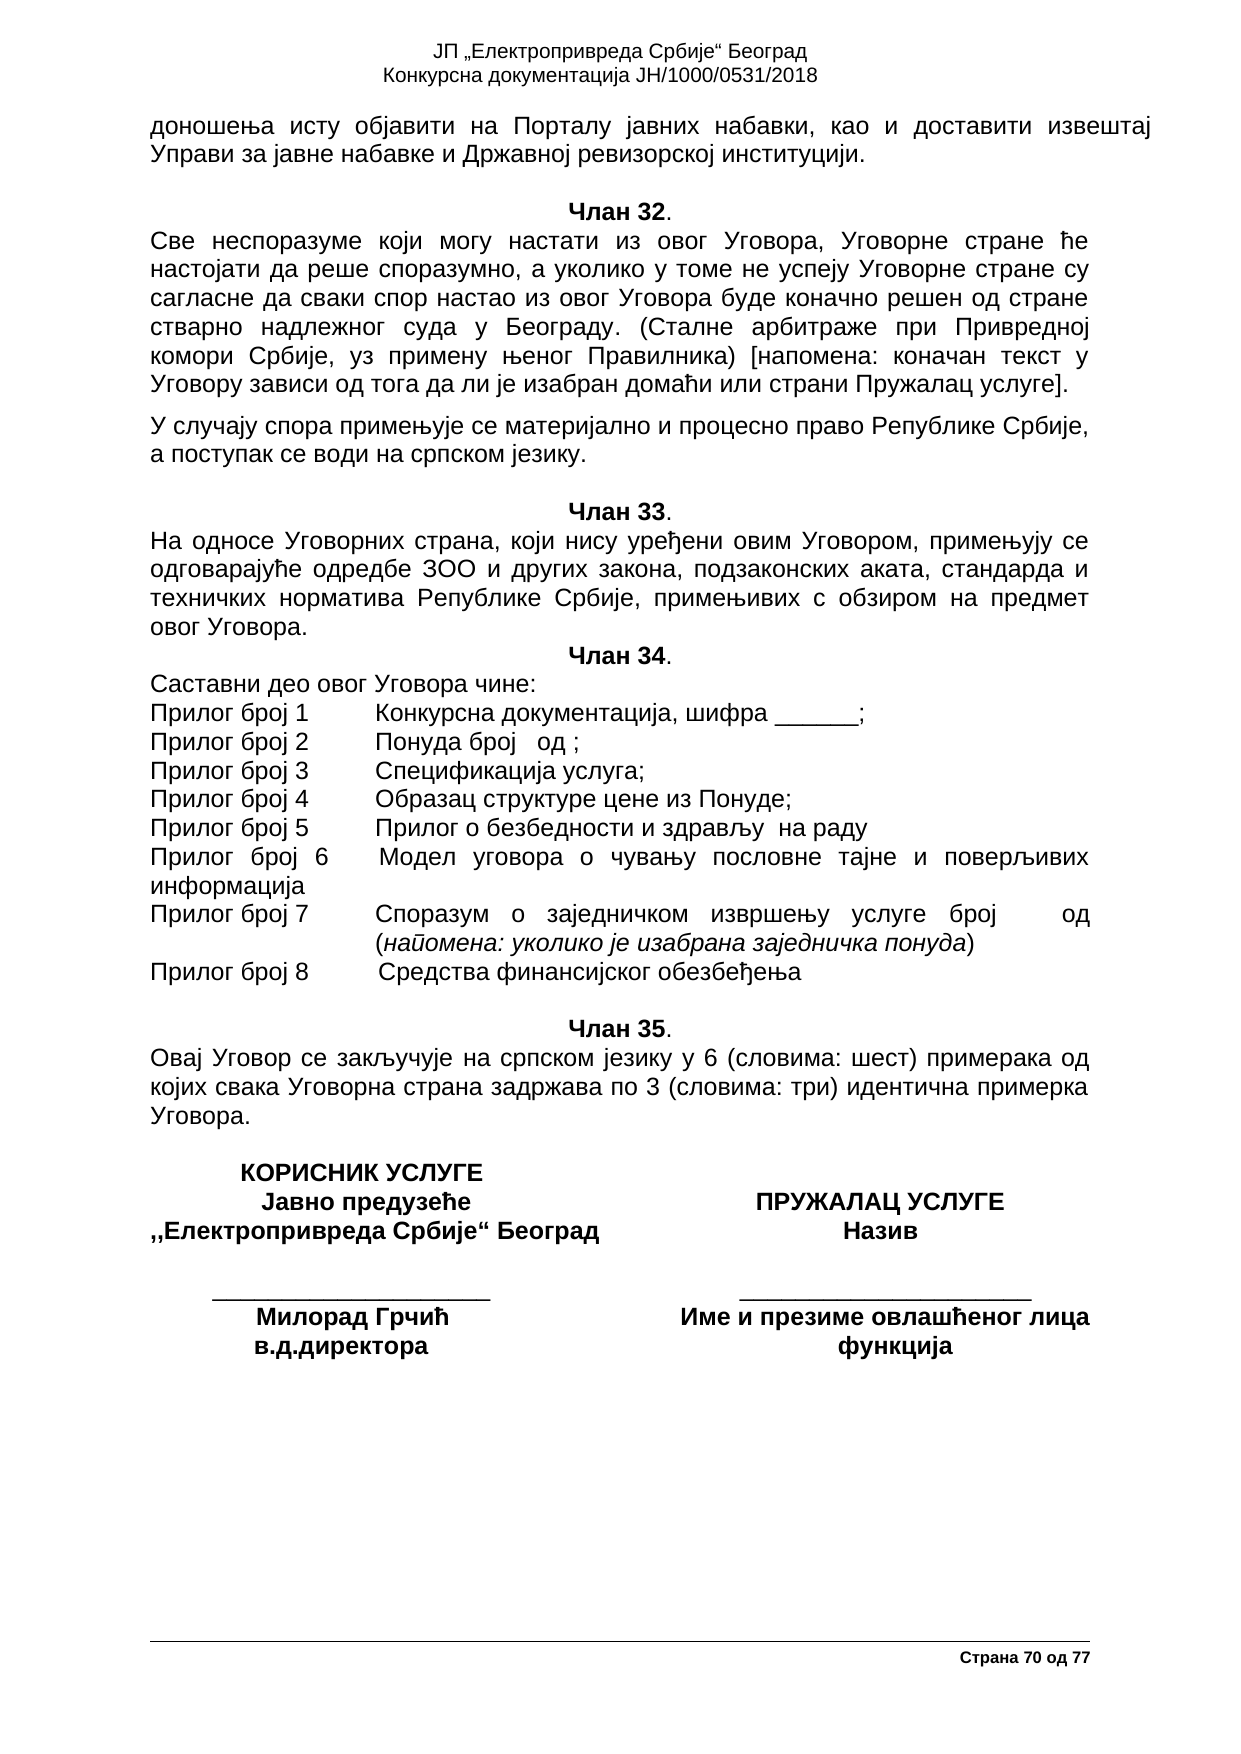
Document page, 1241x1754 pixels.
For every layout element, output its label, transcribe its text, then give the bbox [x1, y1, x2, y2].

text Члан 35. [150, 986, 1090, 1043]
text Прилог број 5 Прилог о безбедности и здрављу на раду [150, 813, 1090, 842]
text Прилог број 6 Модел уговора о чувању пословне тајне и поверљивих информација [150, 842, 1090, 899]
text ,,Електропривреда Србије“ Београд Назив [150, 1216, 1090, 1273]
text Све неспоразуме који могу настати из овог Уговора, Уговорне стране ће настојати да реше споразумно, а уколико у томе не успеју Уговорне стране су сагласне да сваки спор настао из овог Уговора буде коначно решен од стране стварно надлежног суда у Београду. (Сталне арбитраже при Привредној комори Србије, уз примену њеног Правилника) [напомена: коначан текст у Уговору зависи од тога да ли је изабран домаћи или страни Пружалац услуге]. [150, 226, 1090, 398]
text Прилог број 7 Споразум о заједничком извршењу услуге број од (напомена: уколико је изабрана заједничка понуда) [150, 899, 1090, 957]
text Члан 34. [150, 641, 1090, 669]
text КОРИСНИК УСЛУГЕ [150, 1158, 1090, 1187]
text Члан 33. [150, 497, 1090, 526]
text Прилог број 1 Конкурсна документација, шифра ______; [150, 698, 1090, 727]
text Члан 32. [150, 197, 1090, 226]
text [150, 111, 1153, 168]
text Прилог број 8 Средства финансијског обезбеђења [150, 957, 1090, 986]
text Милорад Грчић Име и презиме овлашћеног лица в.д.директора функција [151, 1302, 1090, 1359]
text ____________________ _____________________ [150, 1273, 1090, 1302]
text Јавно предузеће ПРУЖАЛАЦ УСЛУГЕ [150, 1187, 1090, 1216]
text Саставни део овог Уговора чине: [150, 669, 1090, 698]
text Прилог број 4 Образац структуре цене из Понуде; [150, 784, 1090, 813]
text На односе Уговорних страна, који нису уређени овим Уговором, примењују се одговарајуће одредбе ЗОО и других закона, подзаконских аката, стандарда и техничких норматива Републике Србије, примењивих с обзиром на предмет овог Уговора. [150, 526, 1090, 641]
text У случају спора примењује се материјално и процесно право Републике Србије, а поступак се води на српском језику. [150, 411, 1090, 468]
text Овај Уговор се закључује на српском језику у 6 (словима: шест) примерака од којих свака Уговорна страна задржава по 3 (словима: три) идентична примерка Уговора. [150, 1043, 1090, 1129]
text Прилог број 3 Спецификација услуга; [150, 756, 1090, 784]
text Прилог број 2 Понуда број од ; [150, 727, 1090, 756]
